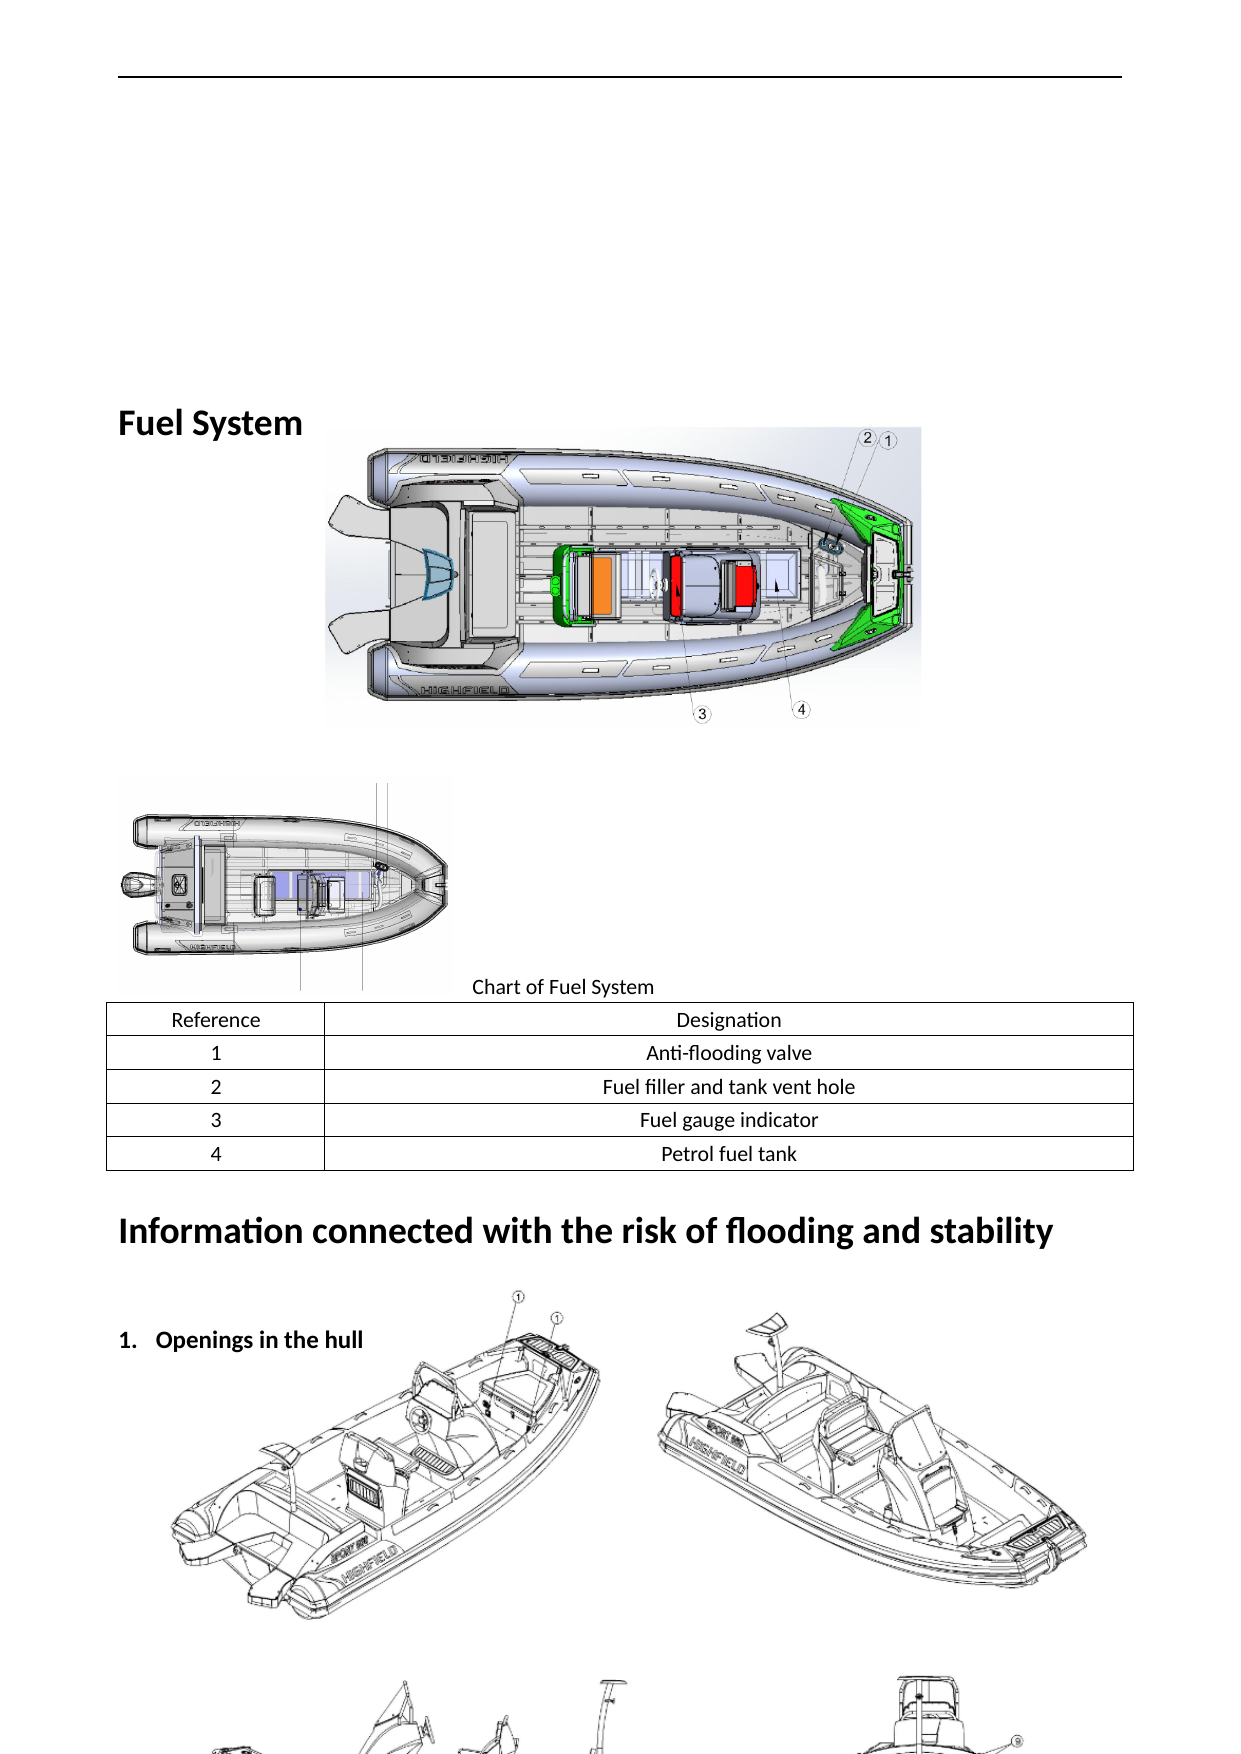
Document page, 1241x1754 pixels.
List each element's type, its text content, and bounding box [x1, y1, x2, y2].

picture [118, 776, 453, 995]
table_cell 4 [107, 1137, 324, 1169]
list Openings in the hull [118, 1323, 1122, 1356]
subtitle Information connected with the risk of flooding and stability [118, 1198, 1122, 1263]
table_cell Fuel gauge indicator [325, 1104, 1133, 1136]
table_header Reference [107, 1003, 324, 1035]
table_cell Anti-flooding valve [325, 1036, 1133, 1069]
table_cell 2 [107, 1070, 324, 1102]
subtitle Fuel System [118, 389, 1122, 454]
table_cell Fuel filler and tank vent hole [325, 1070, 1133, 1102]
picture [157, 1356, 1105, 1754]
picture [325, 454, 922, 730]
table_cell Petrol fuel tank [325, 1137, 1133, 1169]
table_header Designation [325, 1003, 1133, 1035]
table_cell 1 [107, 1036, 324, 1069]
picture [157, 1277, 1105, 1323]
table_cell 3 [107, 1104, 324, 1136]
